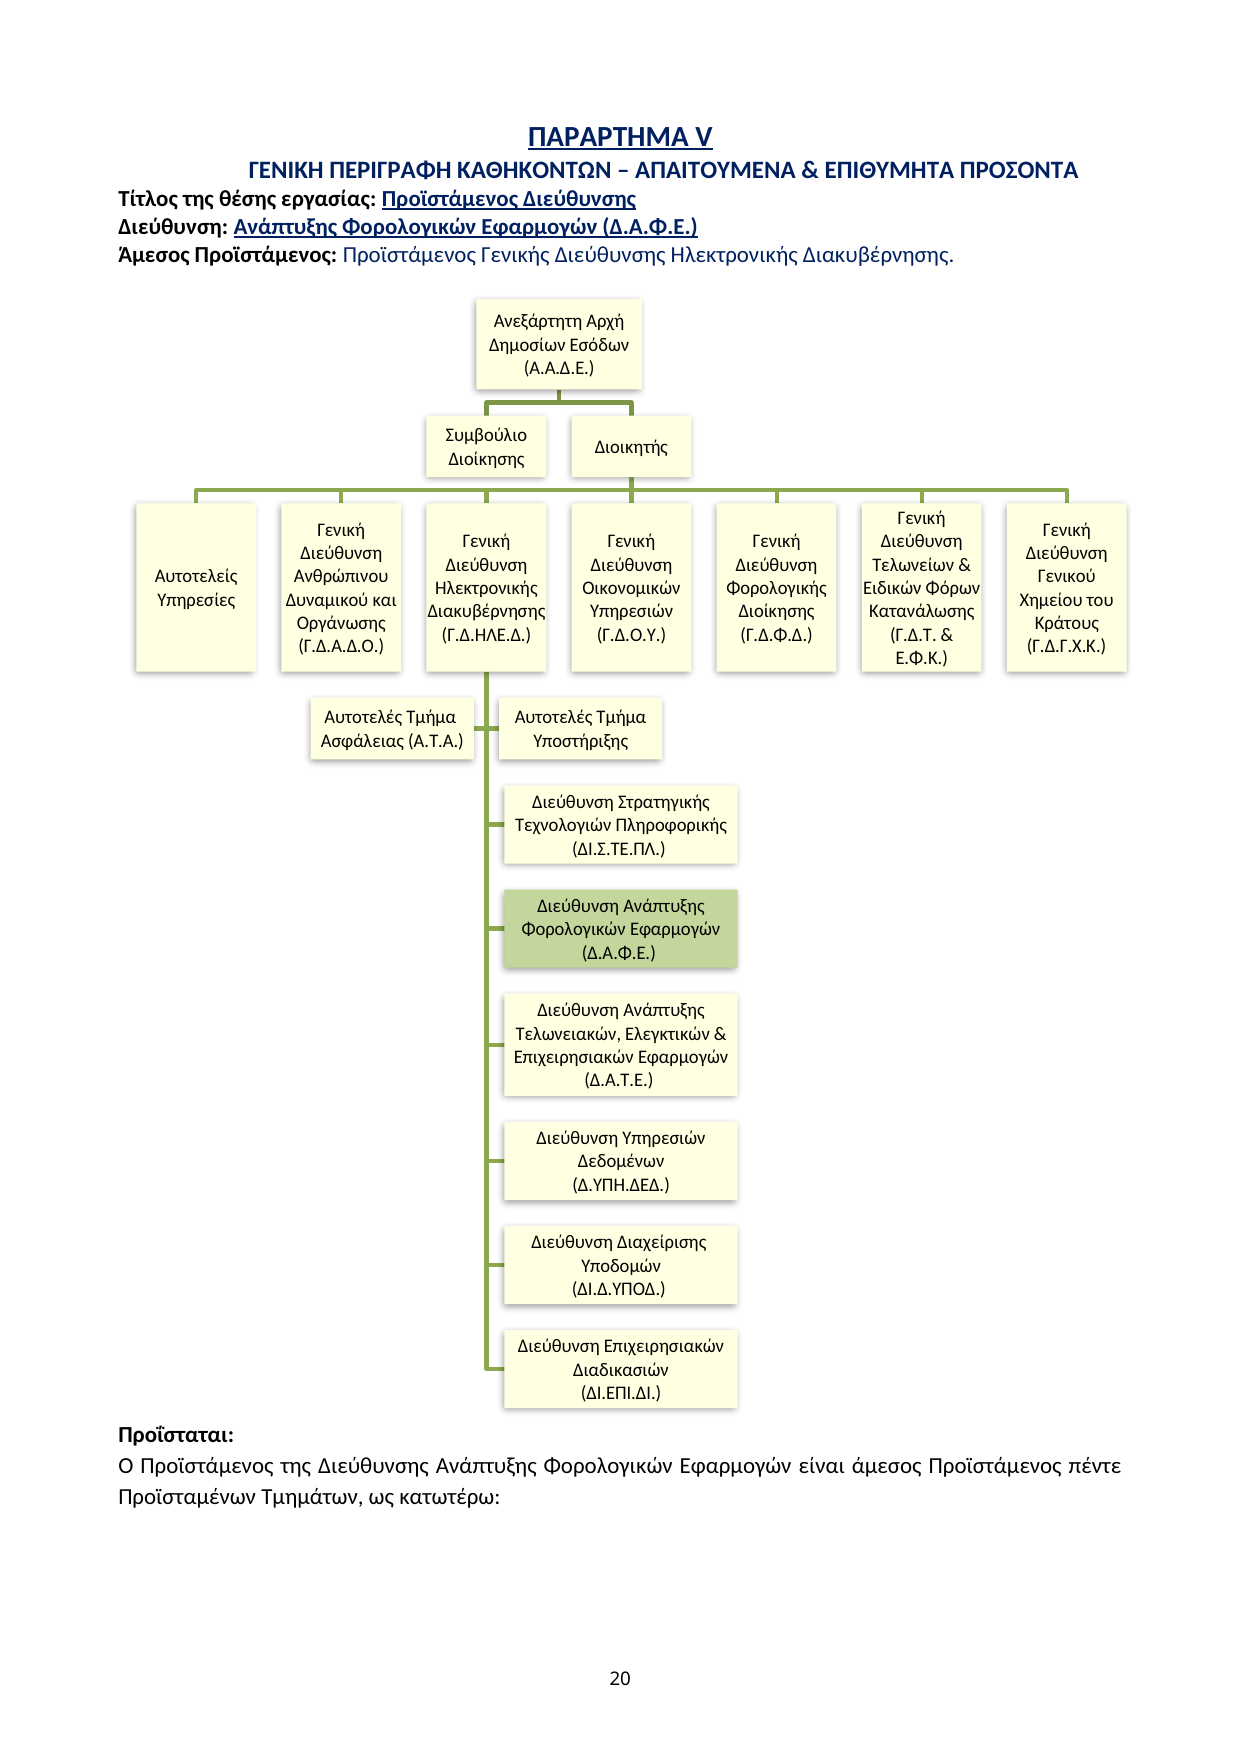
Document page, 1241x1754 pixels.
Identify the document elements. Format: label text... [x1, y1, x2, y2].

text Ο Προϊστάμενος της Διεύθυνσης Ανάπτυξης Φορολογικών Εφαρμογών είναι άμεσος Προϊστάμενος πέντε Προϊσταμένων Τμημάτων, ως κατωτέρω: [118, 1448, 1122, 1511]
text Άμεσος Προϊστάμενος: Προϊστάμενος Γενικής Διεύθυνσης Ηλεκτρονικής Διακυβέρνησης. [118, 240, 1122, 268]
text Διεύθυνση: Ανάπτυξης Φορολογικών Εφαρμογών (Δ.Α.Φ.Ε.) [118, 212, 1122, 240]
text ΠΑΡΑΡΤΗΜΑ V [118, 118, 1122, 154]
text Προΐσταται: [118, 1420, 1122, 1448]
text Τίτλος της θέσης εργασίας: Προϊστάμενος Διεύθυνσης [118, 184, 1122, 212]
text ΓΕΝΙΚΗ ΠΕΡΙΓΡΑΦΗ ΚΑΘΗΚΟΝΤΩΝ – ΑΠΑΙΤΟΥΜΕΝΑ & ΕΠΙΘΥΜΗΤΑ ΠΡΟΣΟΝΤΑ [155, 154, 1172, 184]
